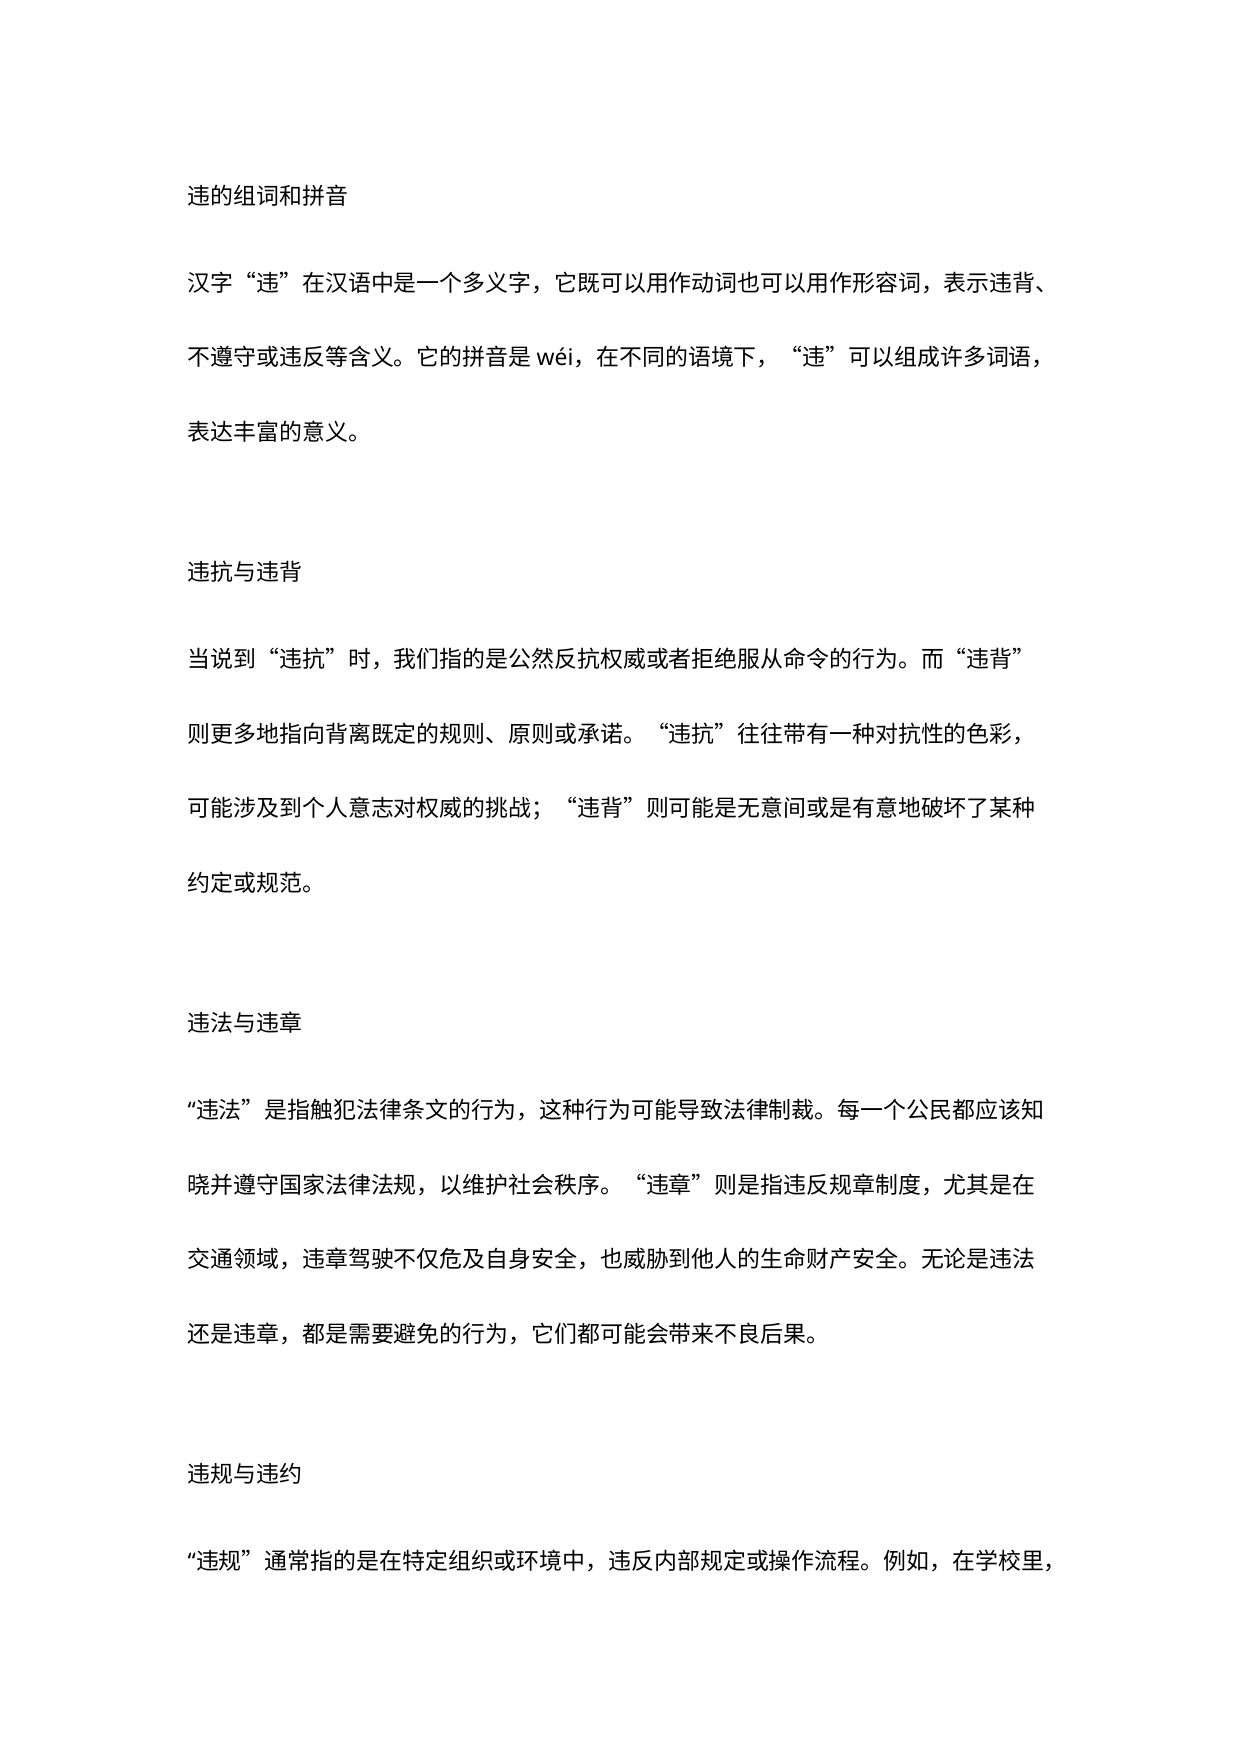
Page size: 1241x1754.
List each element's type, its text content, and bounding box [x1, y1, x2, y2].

text 违规与违约 [187, 1440, 1053, 1505]
text “违法”是指触犯法律条文的行为，这种行为可能导致法律制裁。每一个公民都应该知晓并遵守国家法律法规，以维护社会秩序。“违章”则是指违反规章制度，尤其是在交通领域，违章驾驶不仅危及自身安全，也威胁到他人的生命财产安全。无论是违法还是违章，都是需要避免的行为，它们都可能会带来不良后果。 [187, 1076, 1053, 1365]
text 违抗与违背 [187, 538, 1053, 603]
text 当说到“违抗”时，我们指的是公然反抗权威或者拒绝服从命令的行为。而“违背”则更多地指向背离既定的规则、原则或承诺。“违抗”往往带有一种对抗性的色彩，可能涉及到个人意志对权威的挑战；“违背”则可能是无意间或是有意地破坏了某种约定或规范。 [187, 625, 1053, 914]
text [187, 1527, 1053, 1592]
text 汉字“违”在汉语中是一个多义字，它既可以用作动词也可以用作形容词，表示违背、不遵守或违反等含义。它的拼音是 wéi，在不同的语境下，“违”可以组成许多词语，表达丰富的意义。 [187, 248, 1053, 463]
text 违法与违章 [187, 989, 1053, 1054]
text 违的组词和拼音 [187, 162, 1053, 227]
